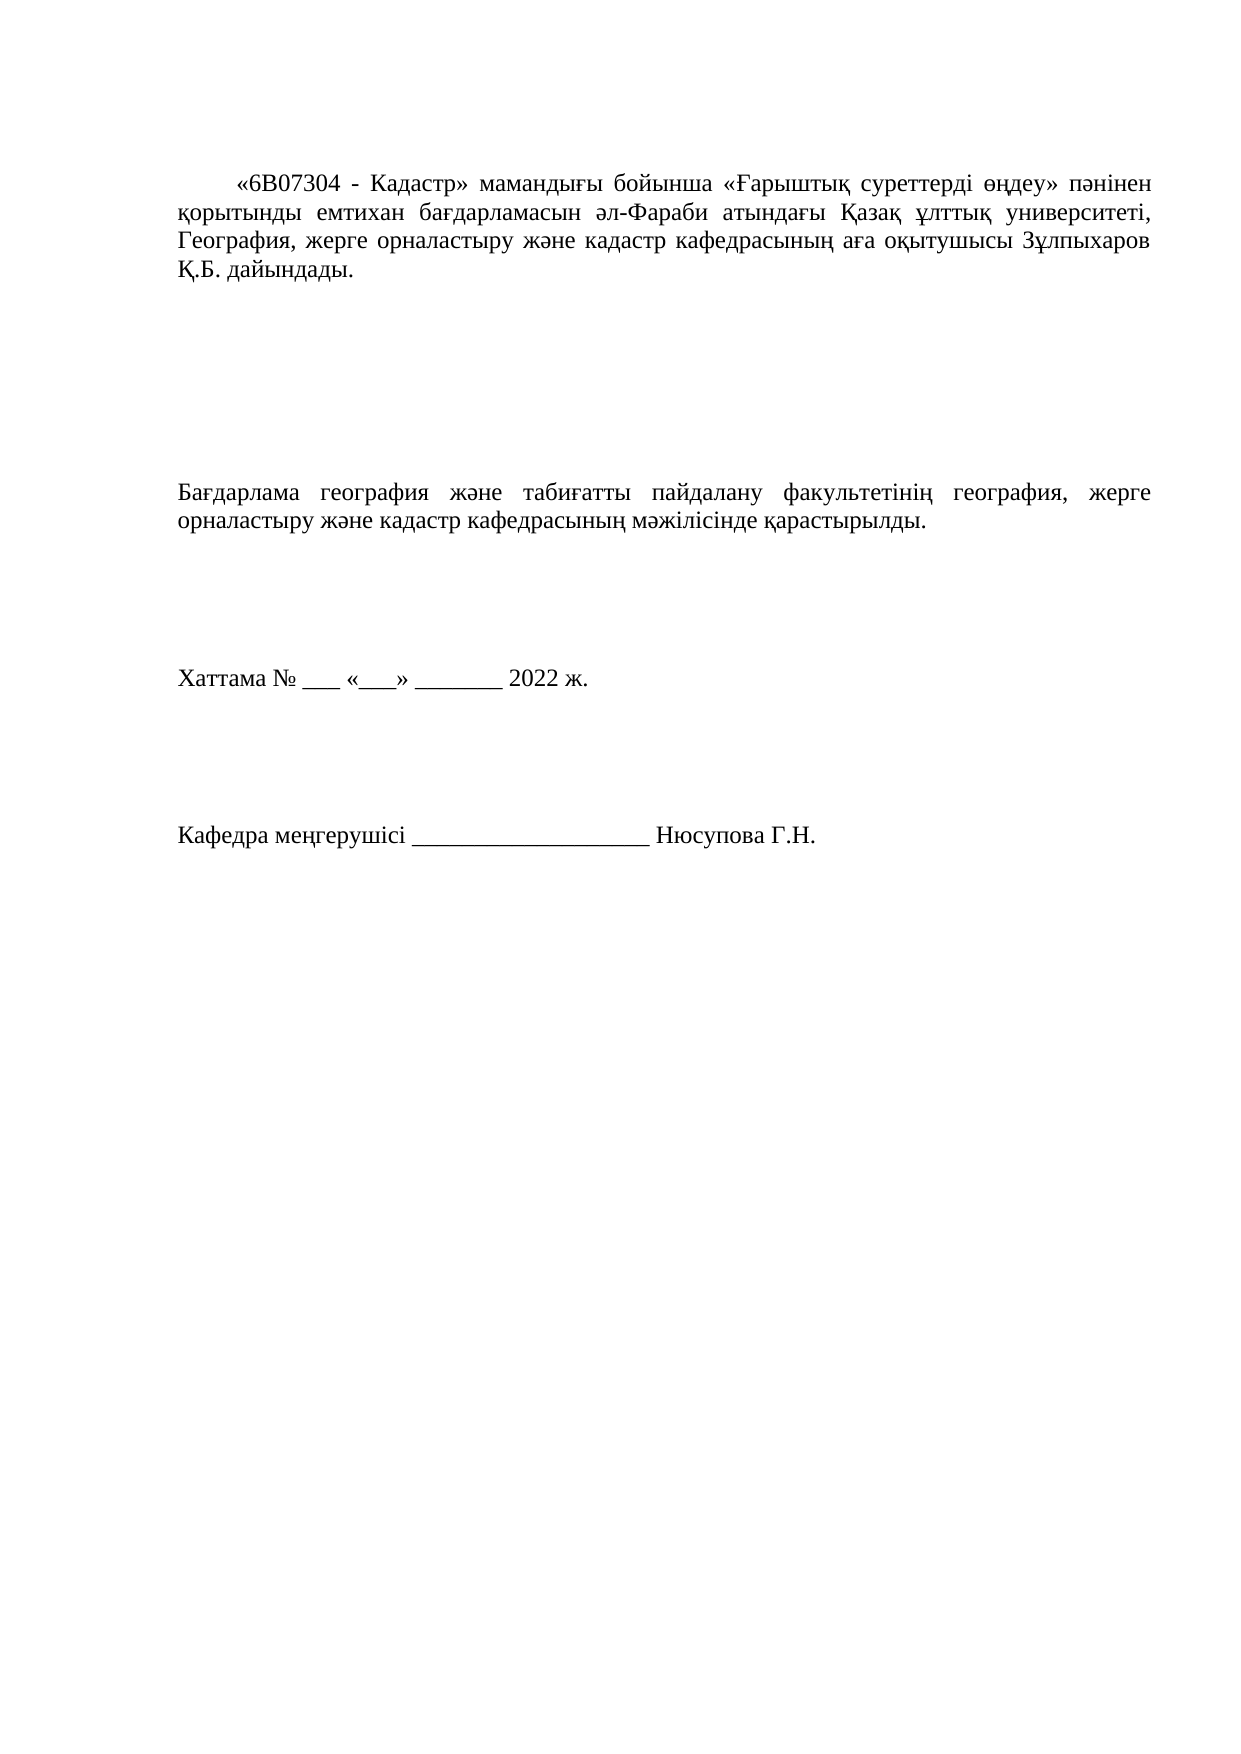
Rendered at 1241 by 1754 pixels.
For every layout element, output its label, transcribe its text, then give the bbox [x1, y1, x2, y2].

text Кафедра меңгерушісі ___________________ Нюсупова Г.Н. [177, 821, 1152, 849]
text Хаттама № ___ «___» _______ 2022 ж. [177, 663, 1152, 692]
text «6B07304 - Кадастр» мамандығы бойынша «Ғарыштық суреттерді өңдеу» пәнінен қорытынды емтихан бағдарламасын әл-Фараби атындағы Қазақ ұлттық университеті, География, жерге орналастыру және кадастр кафедрасының аға оқытушысы Зұлпыхаров Қ.Б. дайындады. [177, 168, 1152, 283]
text Бағдарлама география және табиғатты пайдалану факультетінің география, жерге орналастыру және кадастр кафедрасының мәжілісінде қарастырылды. [177, 477, 1152, 534]
